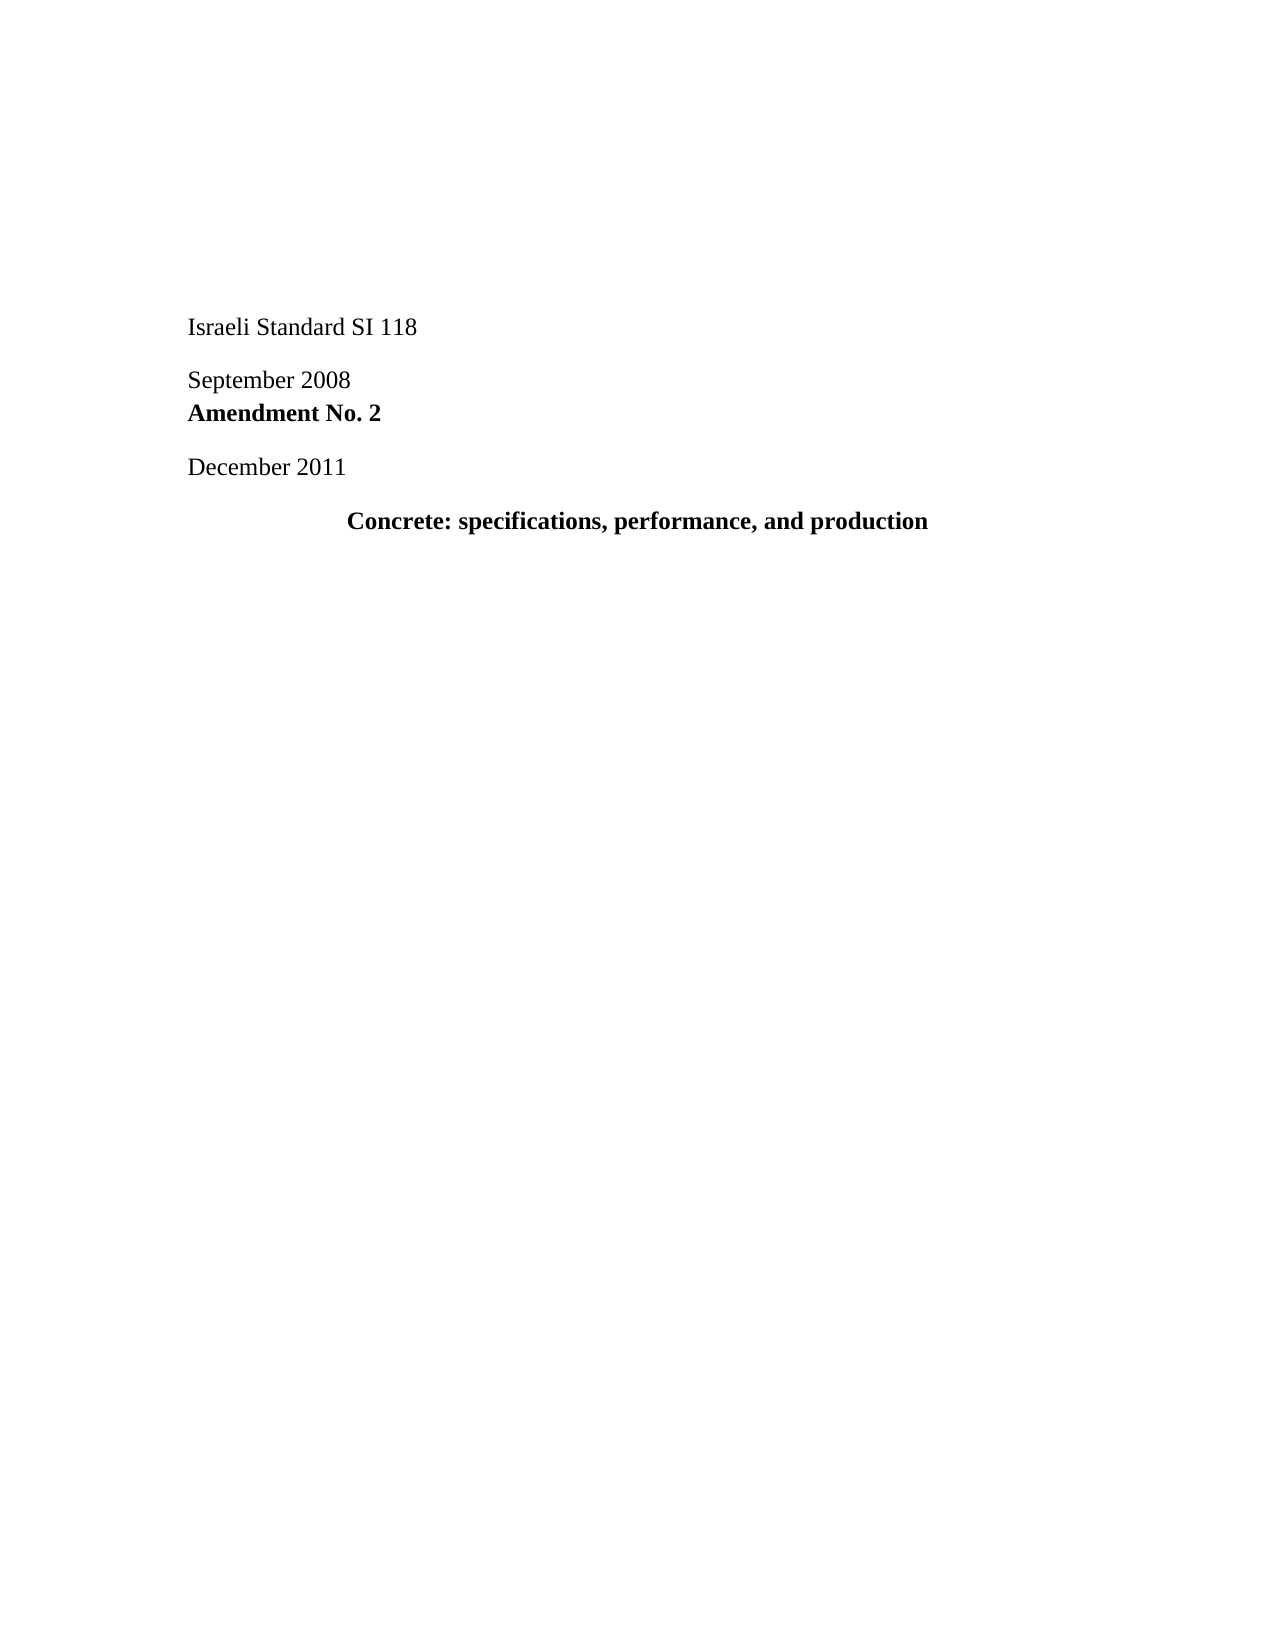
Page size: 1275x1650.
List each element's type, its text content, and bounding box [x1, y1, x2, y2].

text December 2011 [187, 452, 1087, 481]
text September 2008 Amendment No. 2 [187, 365, 1087, 427]
text Concrete: specifications, performance, and production [187, 506, 1087, 535]
text Israeli Standard SI 118 [187, 312, 1087, 340]
